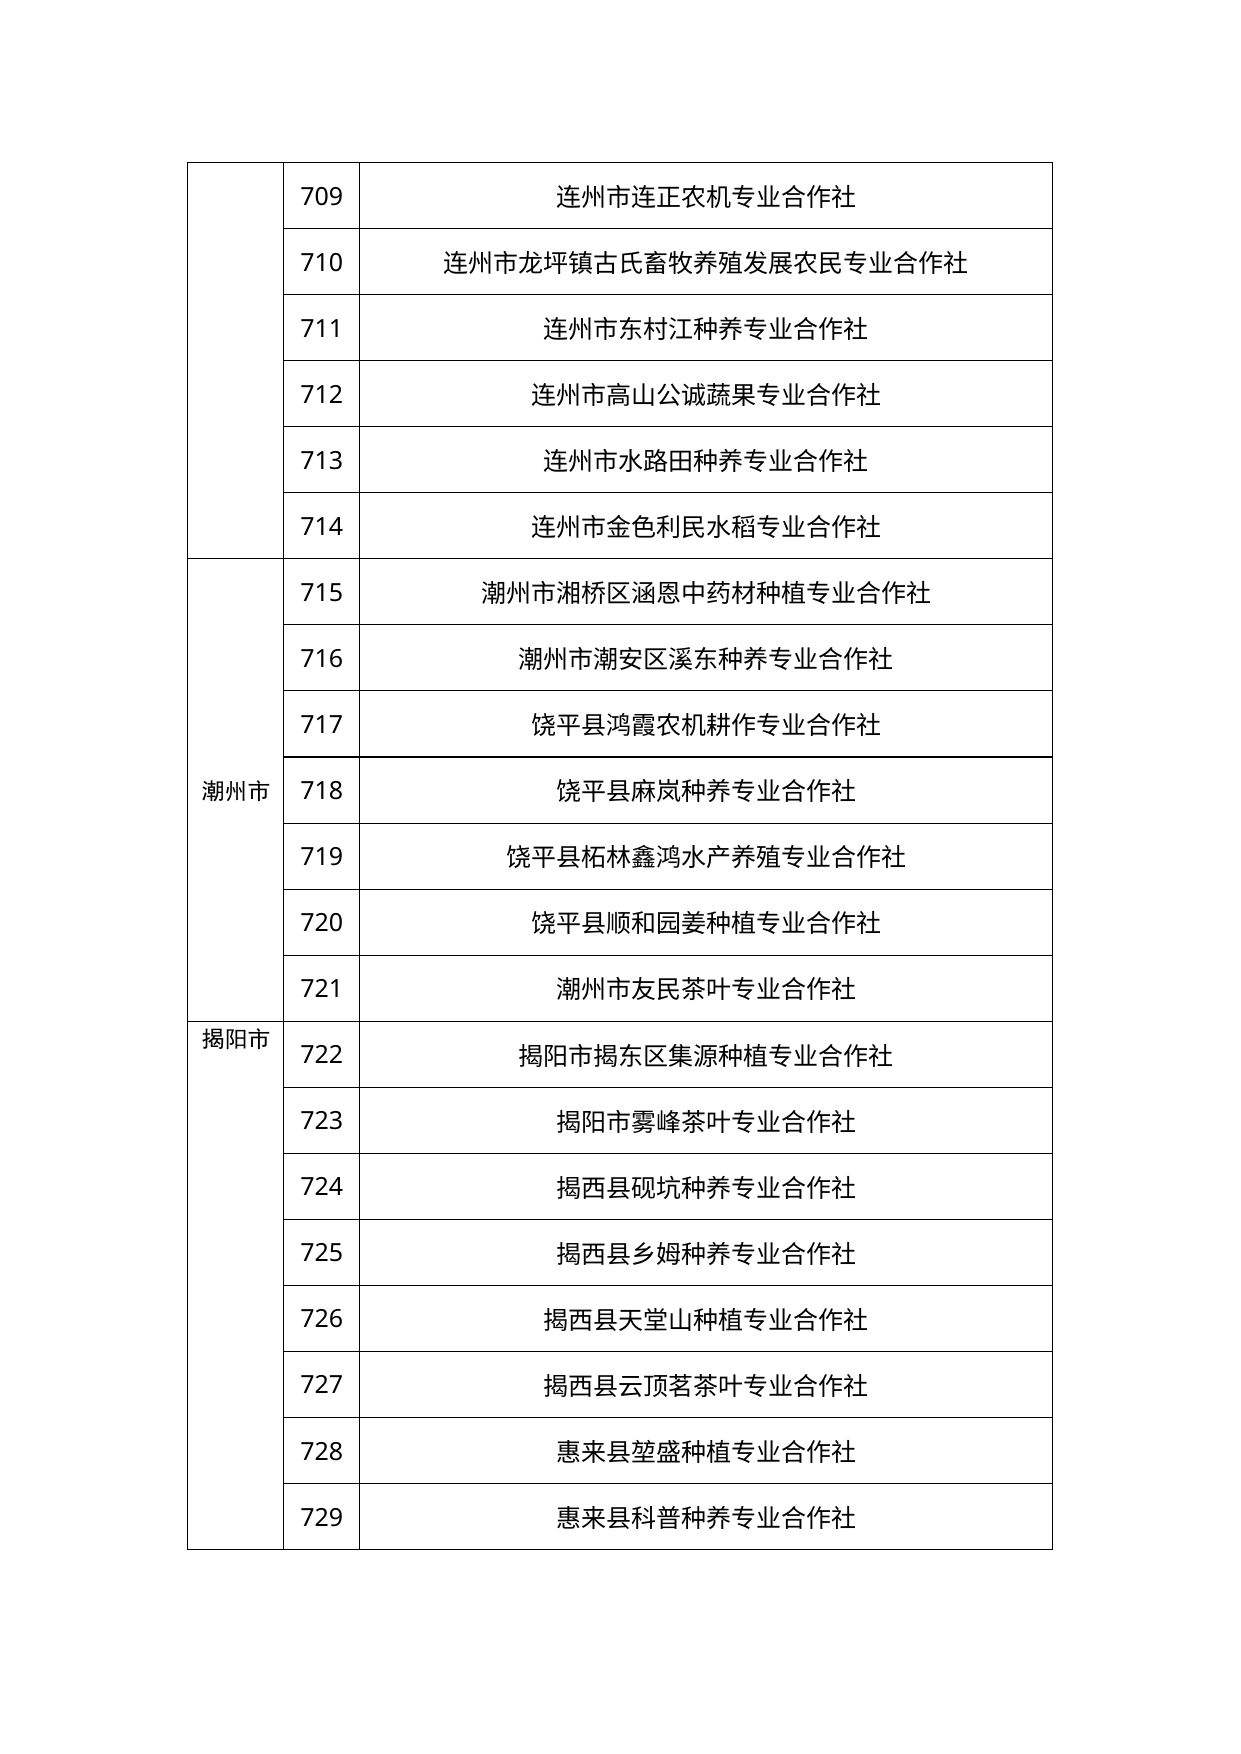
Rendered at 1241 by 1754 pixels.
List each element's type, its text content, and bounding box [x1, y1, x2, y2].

table_cell 711 [284, 295, 359, 360]
table_cell 潮州市潮安区溪东种养专业合作社 [360, 625, 1052, 690]
table_cell 728 [284, 1418, 359, 1483]
table_cell 揭阳市雾峰茶叶专业合作社 [360, 1088, 1052, 1153]
table_cell 716 [284, 625, 359, 690]
table_cell 潮州市友民茶叶专业合作社 [360, 956, 1052, 1021]
table_cell 714 [284, 493, 359, 558]
table_cell 721 [284, 956, 359, 1021]
table_cell 潮州市湘桥区涵恩中药材种植专业合作社 [360, 559, 1052, 624]
table_cell 揭西县天堂山种植专业合作社 [360, 1286, 1052, 1351]
table_cell 惠来县科普种养专业合作社 [360, 1484, 1052, 1549]
table_cell 725 [284, 1220, 359, 1285]
table_cell 720 [284, 890, 359, 954]
table_cell 连州市东村江种养专业合作社 [360, 295, 1052, 360]
table_cell 连州市水路田种养专业合作社 [360, 427, 1052, 492]
table_cell 连州市连正农机专业合作社 [360, 163, 1052, 228]
table_cell 723 [284, 1088, 359, 1153]
table_cell 揭阳市 [188, 1022, 283, 1549]
table_cell 729 [284, 1484, 359, 1549]
table_cell 718 [284, 758, 359, 822]
table_cell 揭西县云顶茗茶叶专业合作社 [360, 1352, 1052, 1417]
table_cell 揭西县乡姆种养专业合作社 [360, 1220, 1052, 1285]
table_cell 饶平县鸿霞农机耕作专业合作社 [360, 691, 1052, 756]
table_cell 724 [284, 1154, 359, 1219]
table_cell 727 [284, 1352, 359, 1417]
table_cell 饶平县麻岚种养专业合作社 [360, 758, 1052, 822]
table_cell 715 [284, 559, 359, 624]
table_cell 710 [284, 229, 359, 294]
table_cell 709 [284, 163, 359, 228]
table_cell 连州市高山公诚蔬果专业合作社 [360, 361, 1052, 426]
table_cell 717 [284, 691, 359, 756]
table_cell 726 [284, 1286, 359, 1351]
table_cell 惠来县堃盛种植专业合作社 [360, 1418, 1052, 1483]
table_cell 722 [284, 1022, 359, 1087]
table_cell 揭西县砚坑种养专业合作社 [360, 1154, 1052, 1219]
table_cell 719 [284, 824, 359, 888]
table_cell 潮州市 [188, 559, 283, 1021]
table_cell 饶平县顺和园姜种植专业合作社 [360, 890, 1052, 954]
table_cell 揭阳市揭东区集源种植专业合作社 [360, 1022, 1052, 1087]
table_cell 连州市金色利民水稻专业合作社 [360, 493, 1052, 558]
table_cell 饶平县柘林鑫鸿水产养殖专业合作社 [360, 824, 1052, 888]
table_cell 713 [284, 427, 359, 492]
table_cell 连州市龙坪镇古氏畜牧养殖发展农民专业合作社 [360, 229, 1052, 294]
table_cell 712 [284, 361, 359, 426]
